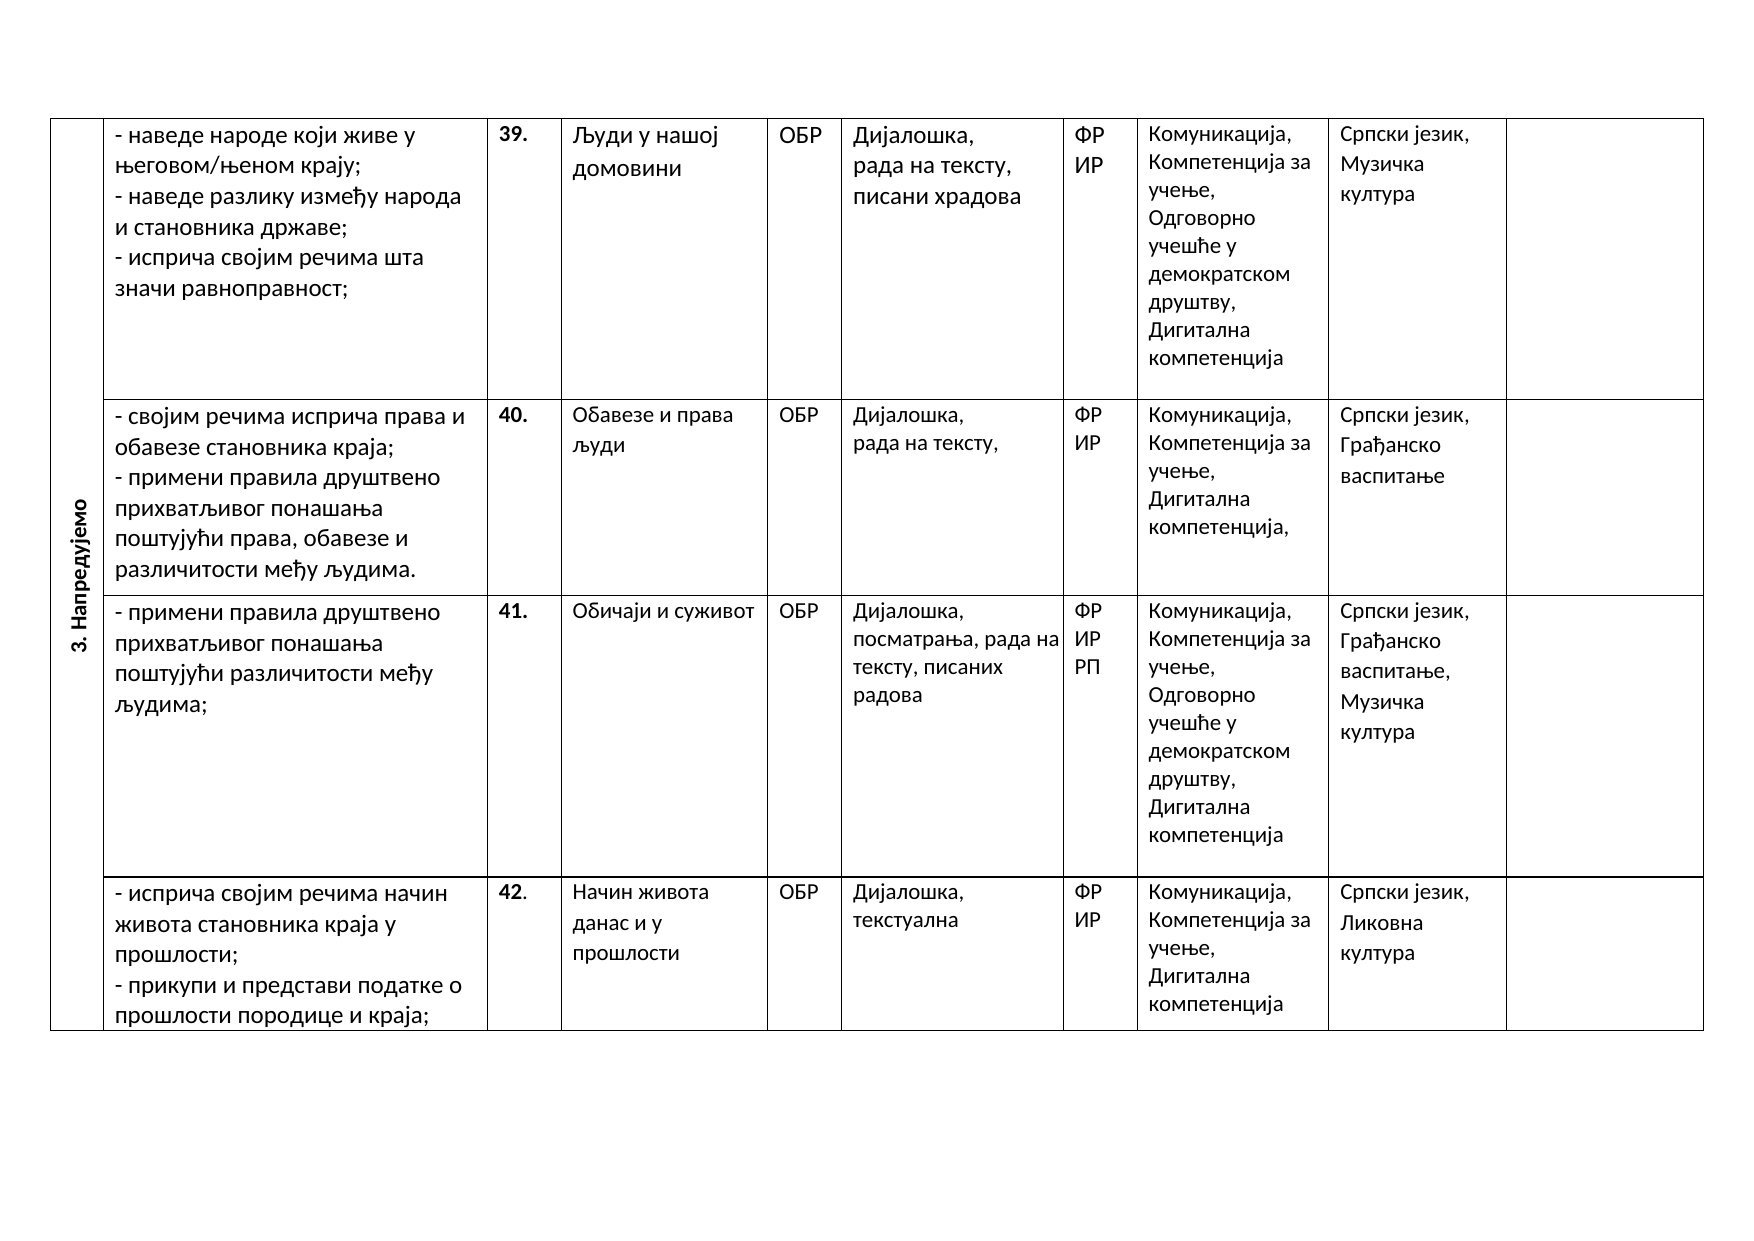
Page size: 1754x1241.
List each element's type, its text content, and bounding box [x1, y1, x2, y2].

table_cell ФР ИР [1064, 878, 1137, 1030]
table_cell Дијалошка, рада на тексту, [842, 400, 1063, 595]
table_header - наведе народе који живе у његовом/њеном крају; - наведе разлику између народа и становника државе; - исприча својим речима шта значи равноправност; [104, 119, 487, 399]
table_cell Комуникација, Компетенција за учење, Одговорно учешће у демократском друштву, Дигитална компетенција [1138, 596, 1328, 876]
table_cell Комуникација, Компетенција за учење, Дигитална компетенција, [1138, 400, 1328, 595]
table_header 3. Напредујемо [51, 119, 103, 1030]
table_header [1507, 119, 1703, 399]
table_cell - исприча својим речима начин живота становника краја у прошлости; - прикупи и представи податке о прошлости породице и краја; [104, 878, 487, 1030]
table_cell - својим речима исприча права и обавезе становника краја; - примени правила друштвено прихватљивог понашања поштујући права, обавезе и различитости међу људима. [104, 400, 487, 595]
table_cell 42. [488, 878, 561, 1030]
table_header Комуникација, Компетенција за учење, Одговорно учешће у демократском друштву, Дигитална компетенција [1138, 119, 1328, 399]
table_cell ОБР [768, 400, 841, 595]
table_cell [1507, 400, 1703, 595]
table_cell 40. [488, 400, 561, 595]
table_cell [1507, 878, 1703, 1030]
table_cell ОБР [768, 878, 841, 1030]
table_cell ФР ИР РП [1064, 596, 1137, 876]
table_header ФР ИР [1064, 119, 1137, 399]
table_cell Обавезе и права људи [562, 400, 767, 595]
table_cell [1507, 596, 1703, 876]
table_cell Српски језик, Ликовна култура [1329, 878, 1506, 1030]
table_cell Обичаји и суживот [562, 596, 767, 876]
table_cell Комуникација, Компетенција за учење, Дигитална компетенција [1138, 878, 1328, 1030]
table_cell 41. [488, 596, 561, 876]
table_cell - примени правила друштвено прихватљивог понашања поштујући различитости међу људима; [104, 596, 487, 876]
table_header Људи у нашој домовини [562, 119, 767, 399]
table_header 39. [488, 119, 561, 399]
table_cell Дијалошка, посматрања, рада на тексту, писаних радова [842, 596, 1063, 876]
table_cell Српски језик, Грађанско васпитање [1329, 400, 1506, 595]
table_cell Дијалошка, текстуална [842, 878, 1063, 1030]
table_header Српски језик, Музичка култура [1329, 119, 1506, 399]
table_cell ОБР [768, 596, 841, 876]
table_header Дијалошка, рада на тексту, писани храдова [842, 119, 1063, 399]
table_cell ФР ИР [1064, 400, 1137, 595]
table_cell Начин живота данас и у прошлости [562, 878, 767, 1030]
table_header ОБР [768, 119, 841, 399]
table_cell Српски језик, Грађанско васпитање, Музичка култура [1329, 596, 1506, 876]
